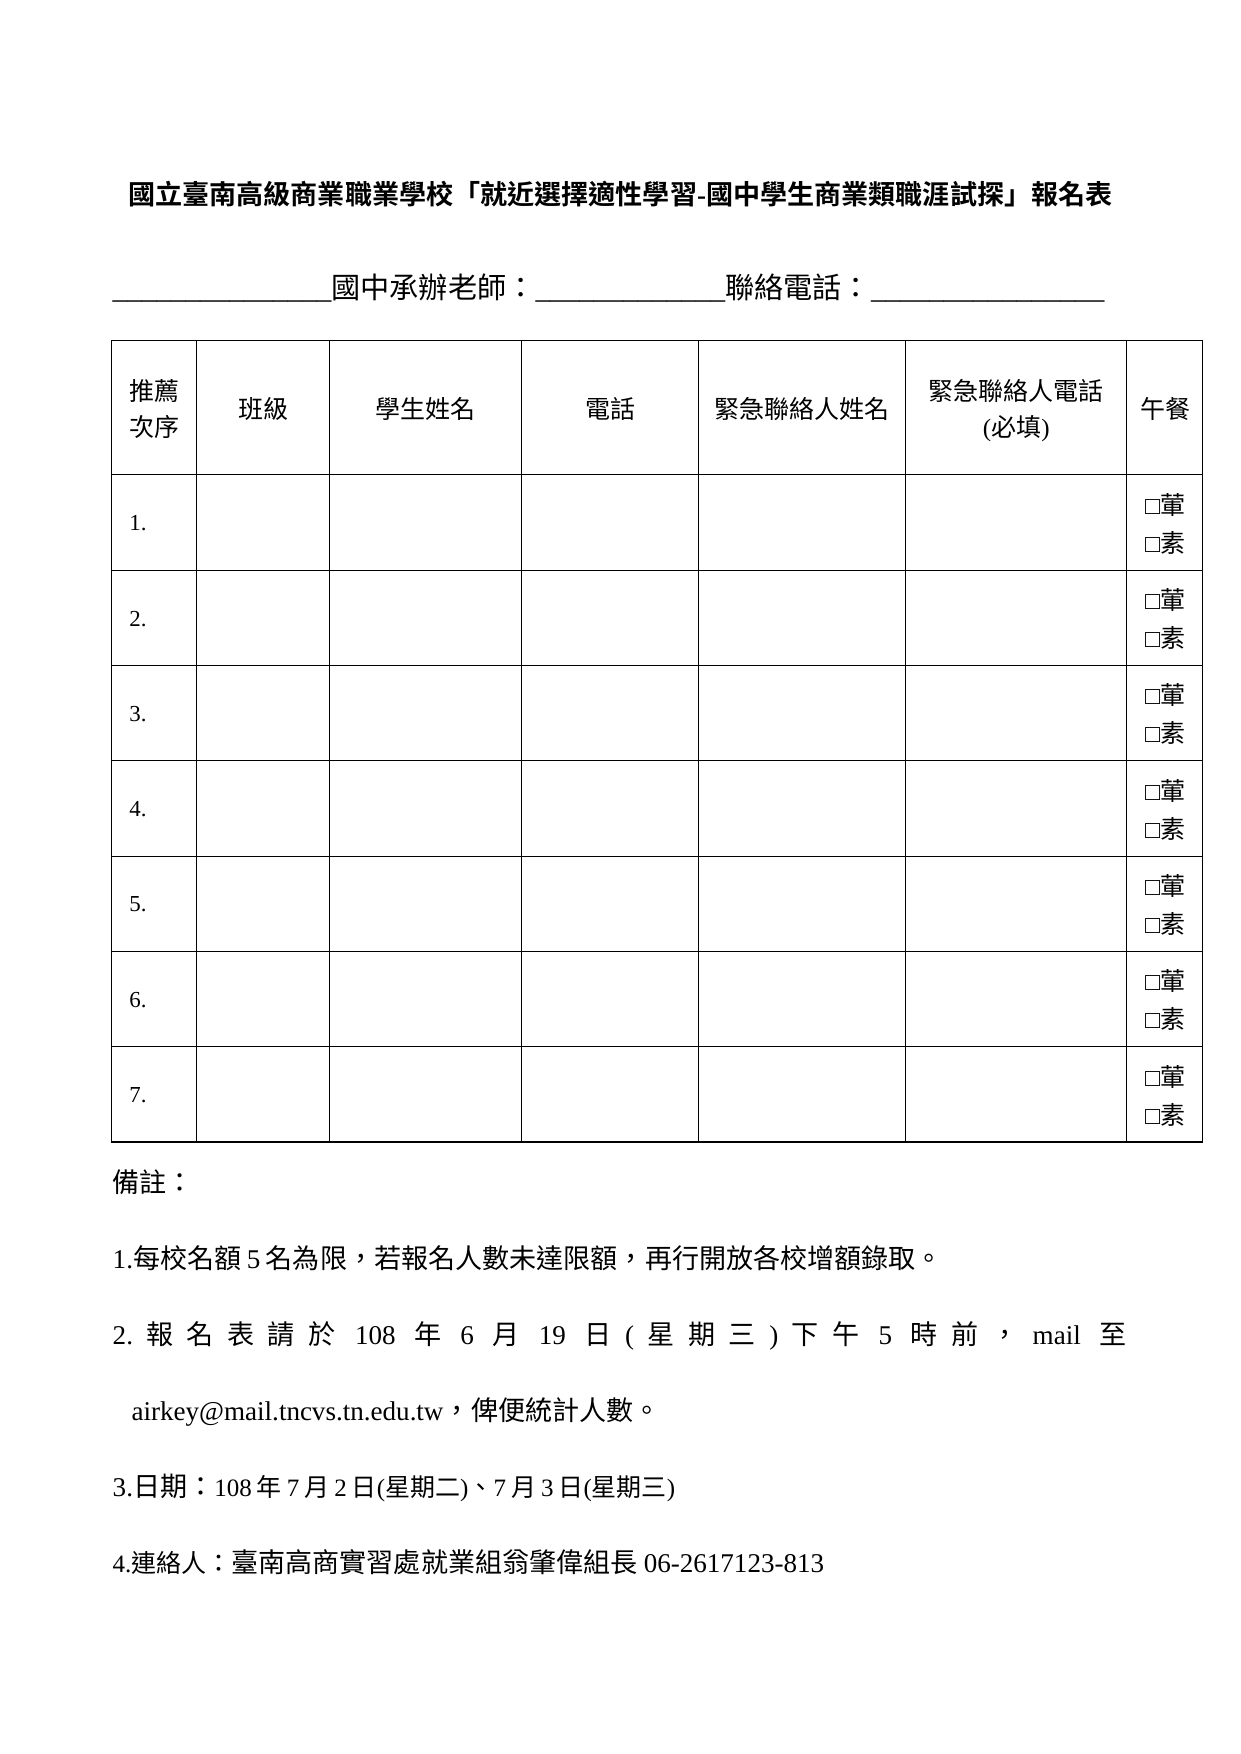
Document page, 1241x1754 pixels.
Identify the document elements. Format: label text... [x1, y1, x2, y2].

table_cell □葷 □素 [1127, 666, 1202, 760]
table_cell [197, 1047, 329, 1141]
table_cell [699, 666, 905, 760]
text 國立臺南高級商業職業學校「就近選擇適性學習-國中學生商業類職涯試探」報名表 [112, 154, 1128, 231]
table_cell □葷 □素 [1127, 761, 1202, 856]
table_cell [112, 666, 196, 760]
table_cell [699, 761, 905, 856]
table_header 電話 [522, 341, 698, 474]
table_cell [906, 952, 1126, 1046]
table_cell [197, 857, 329, 951]
table_cell [330, 571, 521, 665]
table_cell [699, 952, 905, 1046]
table_cell [112, 761, 196, 856]
table_cell [330, 666, 521, 760]
table_cell □葷 □素 [1127, 571, 1202, 665]
table_cell [112, 571, 196, 665]
table_cell [699, 1047, 905, 1141]
text 1.每校名額5名為限，若報名人數未達限額，再行開放各校增額錄取。 [112, 1218, 1128, 1294]
table_cell [906, 857, 1126, 951]
table_cell [906, 666, 1126, 760]
table_header 班級 [197, 341, 329, 474]
table_cell [112, 952, 196, 1046]
table_cell [330, 761, 521, 856]
table_cell [330, 475, 521, 569]
table_cell □葷 □素 [1127, 857, 1202, 951]
table_cell □葷 □素 [1127, 952, 1202, 1046]
table_cell [906, 571, 1126, 665]
table_cell [197, 952, 329, 1046]
table_cell [906, 761, 1126, 856]
table_cell [522, 475, 698, 569]
text 3.日期：108年7月2日(星期二)、7月3日(星期三) [112, 1447, 1128, 1523]
text 4.連絡人：臺南高商實習處就業組翁肇偉組長 06-2617123-813 [112, 1523, 1128, 1599]
table_header 緊急聯絡人姓名 [699, 341, 905, 474]
table_cell [330, 952, 521, 1046]
table_cell [522, 666, 698, 760]
table_cell [330, 857, 521, 951]
table_cell [699, 571, 905, 665]
text 備註： [112, 1143, 1128, 1218]
table_cell □葷 □素 [1127, 1047, 1202, 1141]
table_header 學生姓名 [330, 341, 521, 474]
table_cell □葷 □素 [1127, 475, 1202, 569]
table_cell [197, 761, 329, 856]
table_header 緊急聯絡人電話 (必填) [906, 341, 1126, 474]
table_cell [699, 475, 905, 569]
table_cell [522, 857, 698, 951]
text _______________國中承辦老師：_____________聯絡電話：________________ [112, 264, 1128, 306]
table_cell [522, 761, 698, 856]
table_cell [522, 571, 698, 665]
table_cell [522, 1047, 698, 1141]
table_cell [699, 857, 905, 951]
table_cell [112, 1047, 196, 1141]
text 2.報名表請於108年6月19日(星期三)下午5時前，mail至airkey@mail.tncvs.tn.edu.tw，俾便統計人數。 [112, 1294, 1128, 1447]
table_cell [522, 952, 698, 1046]
table_cell [112, 475, 196, 569]
table_cell [197, 666, 329, 760]
table_cell [906, 1047, 1126, 1141]
table_cell [906, 475, 1126, 569]
table_header 推薦次序 [112, 341, 196, 474]
table_cell [330, 1047, 521, 1141]
table_cell [197, 475, 329, 569]
table_cell [112, 857, 196, 951]
table_header 午餐 [1127, 341, 1202, 474]
table_cell [197, 571, 329, 665]
